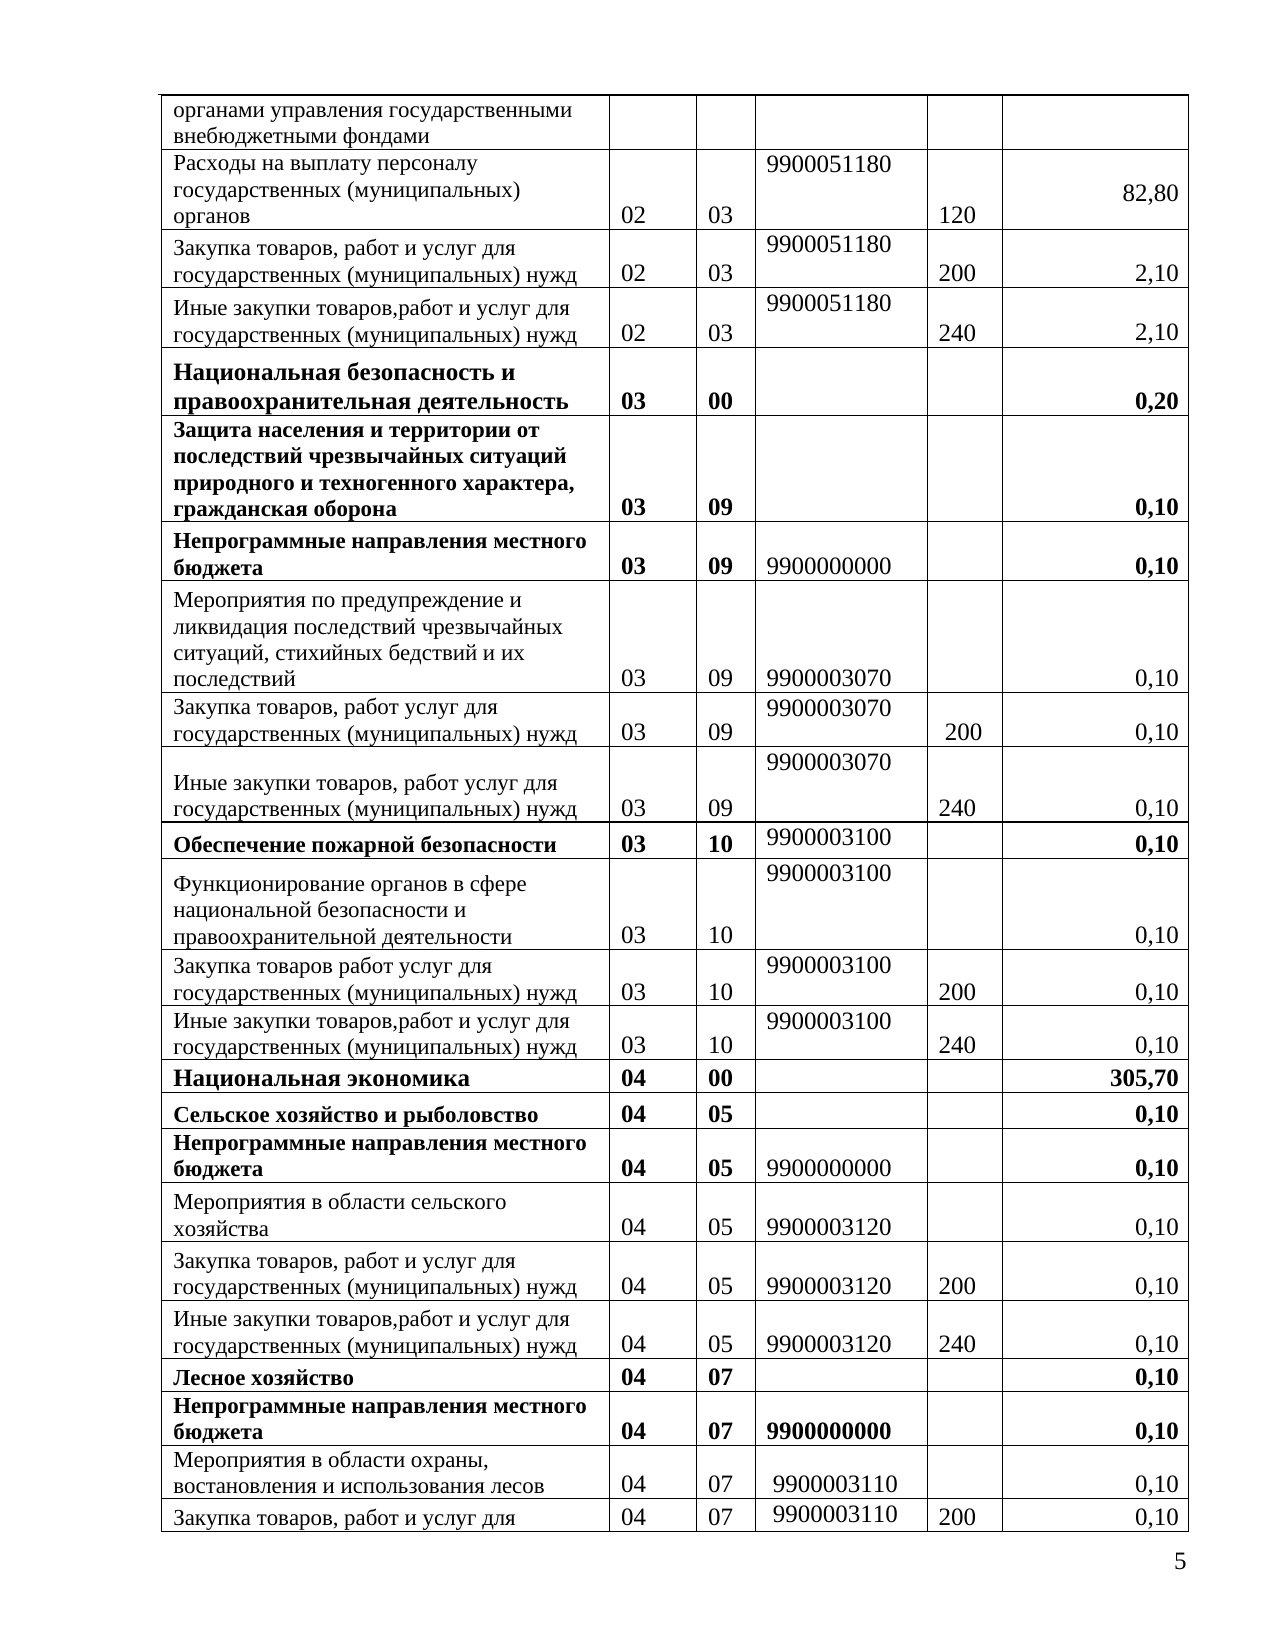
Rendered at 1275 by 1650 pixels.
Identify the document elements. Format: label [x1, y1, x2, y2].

table_cell [697, 1499, 755, 1531]
table_cell [928, 416, 1002, 521]
table_cell [928, 1060, 1002, 1092]
table_cell [928, 150, 1002, 229]
table_cell [610, 288, 696, 347]
table_cell [610, 859, 696, 949]
table_cell [1003, 348, 1188, 415]
table_cell [697, 1093, 755, 1128]
table_cell [697, 1242, 755, 1300]
table_cell [610, 1242, 696, 1300]
table_cell [610, 1129, 696, 1182]
table_cell [756, 950, 927, 1005]
table_cell [610, 581, 696, 692]
table_cell [1003, 581, 1188, 692]
table_cell [610, 1301, 696, 1358]
table_cell [162, 1093, 609, 1128]
table_cell [756, 693, 927, 746]
table_cell [1003, 1499, 1188, 1531]
table_cell [756, 230, 927, 287]
table_cell [697, 859, 755, 949]
table_cell [756, 288, 927, 347]
table_cell [1003, 1060, 1188, 1092]
table_cell [1003, 96, 1188, 149]
table_cell [610, 1183, 696, 1241]
table_cell [162, 150, 609, 229]
table_cell [1003, 416, 1188, 521]
table_cell [162, 1392, 609, 1445]
table_cell [1003, 950, 1188, 1005]
table_cell [928, 1446, 1002, 1498]
table_cell [162, 823, 609, 858]
table_cell [610, 96, 696, 149]
table_cell [756, 1093, 927, 1128]
table_cell [610, 522, 696, 580]
table_cell [610, 1392, 696, 1445]
table_cell [1003, 230, 1188, 287]
table_cell [756, 823, 927, 858]
table_cell [697, 416, 755, 521]
table_cell [1003, 859, 1188, 949]
table_cell [1003, 1006, 1188, 1059]
table_cell [162, 96, 609, 149]
table_cell [756, 1129, 927, 1182]
table_cell [697, 1359, 755, 1391]
table_cell [1003, 1129, 1188, 1182]
table_cell [928, 1129, 1002, 1182]
table_cell [928, 1301, 1002, 1358]
table_cell [697, 1446, 755, 1498]
table_cell [928, 823, 1002, 858]
table_cell [162, 1301, 609, 1358]
table_cell [928, 1392, 1002, 1445]
table_cell [928, 693, 1002, 746]
table_cell [756, 1499, 927, 1531]
table_cell [928, 1499, 1002, 1531]
table_cell [928, 1242, 1002, 1300]
table_cell [756, 1359, 927, 1391]
table_cell [756, 1060, 927, 1092]
table_cell [756, 859, 927, 949]
table_cell [756, 96, 927, 149]
table_cell [610, 150, 696, 229]
table_cell [1003, 1093, 1188, 1128]
table_cell [610, 230, 696, 287]
table_cell [697, 950, 755, 1005]
table_cell [928, 1359, 1002, 1391]
table_cell [756, 522, 927, 580]
table_cell [1003, 823, 1188, 858]
table_cell [697, 747, 755, 821]
table_cell [162, 230, 609, 287]
table_cell [756, 1242, 927, 1300]
table_cell [697, 581, 755, 692]
table_cell [756, 348, 927, 415]
table_cell [610, 348, 696, 415]
table_cell [610, 950, 696, 1005]
table_cell [697, 348, 755, 415]
table_cell [697, 288, 755, 347]
table_cell [756, 1183, 927, 1241]
table_cell [162, 581, 609, 692]
table_cell [162, 1499, 609, 1531]
table_cell [162, 348, 609, 415]
table_cell [162, 288, 609, 347]
table_cell [928, 1006, 1002, 1059]
table_cell [610, 747, 696, 821]
table_cell [162, 1006, 609, 1059]
table_cell [1003, 288, 1188, 347]
table_cell [697, 150, 755, 229]
table_cell [1003, 1446, 1188, 1498]
table_cell [928, 1093, 1002, 1128]
table_cell [697, 1006, 755, 1059]
table_cell [697, 1392, 755, 1445]
table_cell [162, 1183, 609, 1241]
table_cell [1003, 1183, 1188, 1241]
table_cell [162, 859, 609, 949]
table_cell [610, 1446, 696, 1498]
table_cell [697, 522, 755, 580]
table_cell [756, 150, 927, 229]
table_cell [928, 950, 1002, 1005]
table_cell [162, 950, 609, 1005]
table_cell [162, 416, 609, 521]
table_cell [928, 859, 1002, 949]
table_cell [928, 747, 1002, 821]
table_cell [756, 1301, 927, 1358]
table_cell [1003, 1301, 1188, 1358]
table_cell [1003, 1392, 1188, 1445]
table_cell [697, 1183, 755, 1241]
table_cell [1003, 693, 1188, 746]
table_cell [697, 1060, 755, 1092]
table_cell [756, 747, 927, 821]
table_cell [162, 747, 609, 821]
table_cell [697, 693, 755, 746]
table_cell [756, 416, 927, 521]
table_cell [610, 1060, 696, 1092]
table_cell [610, 1359, 696, 1391]
table_cell [756, 1446, 927, 1498]
table_cell [928, 1183, 1002, 1241]
table_cell [162, 1129, 609, 1182]
table_cell [610, 1499, 696, 1531]
table_cell [162, 1359, 609, 1391]
table_cell [697, 96, 755, 149]
table_cell [162, 1446, 609, 1498]
table_cell [697, 823, 755, 858]
table_cell [697, 1129, 755, 1182]
table_cell [928, 288, 1002, 347]
table_cell [756, 581, 927, 692]
table_cell [928, 581, 1002, 692]
table_cell [697, 1301, 755, 1358]
table_cell [1003, 747, 1188, 821]
table_cell [1003, 150, 1188, 229]
table_cell [162, 522, 609, 580]
table_cell [610, 416, 696, 521]
table_cell [1003, 522, 1188, 580]
table_cell [162, 1060, 609, 1092]
table_cell [756, 1006, 927, 1059]
table_cell [610, 693, 696, 746]
table_cell [1003, 1359, 1188, 1391]
table_cell [756, 1392, 927, 1445]
table_cell [928, 230, 1002, 287]
table_cell [162, 1242, 609, 1300]
table_cell [1003, 1242, 1188, 1300]
table_cell [610, 823, 696, 858]
table_cell [928, 96, 1002, 149]
table_cell [697, 230, 755, 287]
table_cell [162, 693, 609, 746]
table_cell [928, 522, 1002, 580]
table_cell [610, 1006, 696, 1059]
table_cell [928, 348, 1002, 415]
table_cell [610, 1093, 696, 1128]
